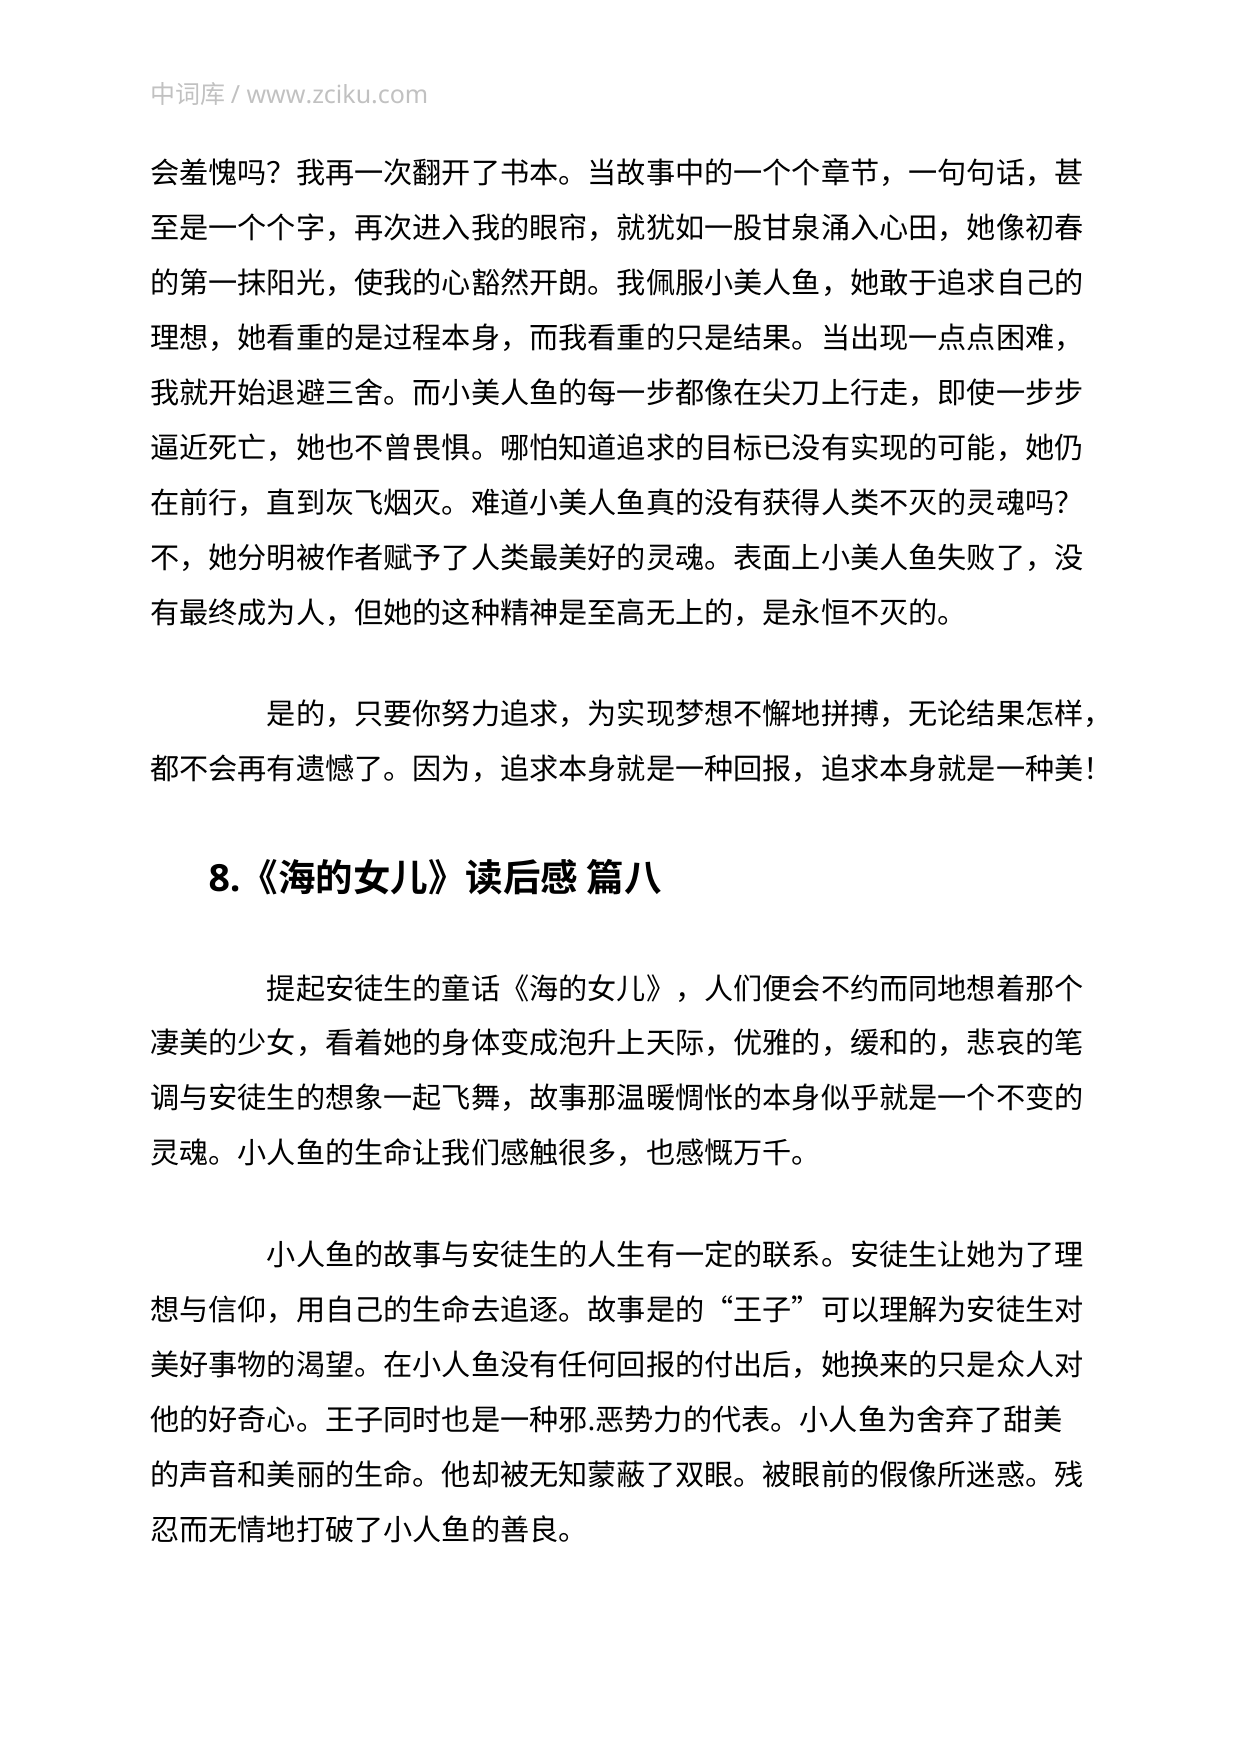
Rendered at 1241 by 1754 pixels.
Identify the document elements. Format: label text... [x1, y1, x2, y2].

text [150, 150, 1090, 631]
text 提起安徒生的童话《海的女儿》，人们便会不约而同地想着那个凄美的少女，看着她的身体变成泡升上天际，优雅的，缓和的，悲哀的笔调与安徒生的想象一起飞舞，故事那温暖惆怅的本身似乎就是一个不变的灵魂。小人鱼的生命让我们感触很多，也感慨万千。 [150, 965, 1090, 1172]
text 8.《海的女儿》读后感 篇八 [150, 848, 1090, 902]
text 是的，只要你努力追求，为实现梦想不懈地拼搏，无论结果怎样，都不会再有遗憾了。因为，追求本身就是一种回报，追求本身就是一种美！ [150, 691, 1090, 788]
text 小人鱼的故事与安徒生的人生有一定的联系。安徒生让她为了理想与信仰，用自己的生命去追逐。故事是的“王子”可以理解为安徒生对美好事物的渴望。在小人鱼没有任何回报的付出后，她换来的只是众人对他的好奇心。王子同时也是一种邪.恶势力的代表。小人鱼为舍弃了甜美的声音和美丽的生命。他却被无知蒙蔽了双眼。被眼前的假像所迷惑。残忍而无情地打破了小人鱼的善良。 [150, 1232, 1090, 1548]
